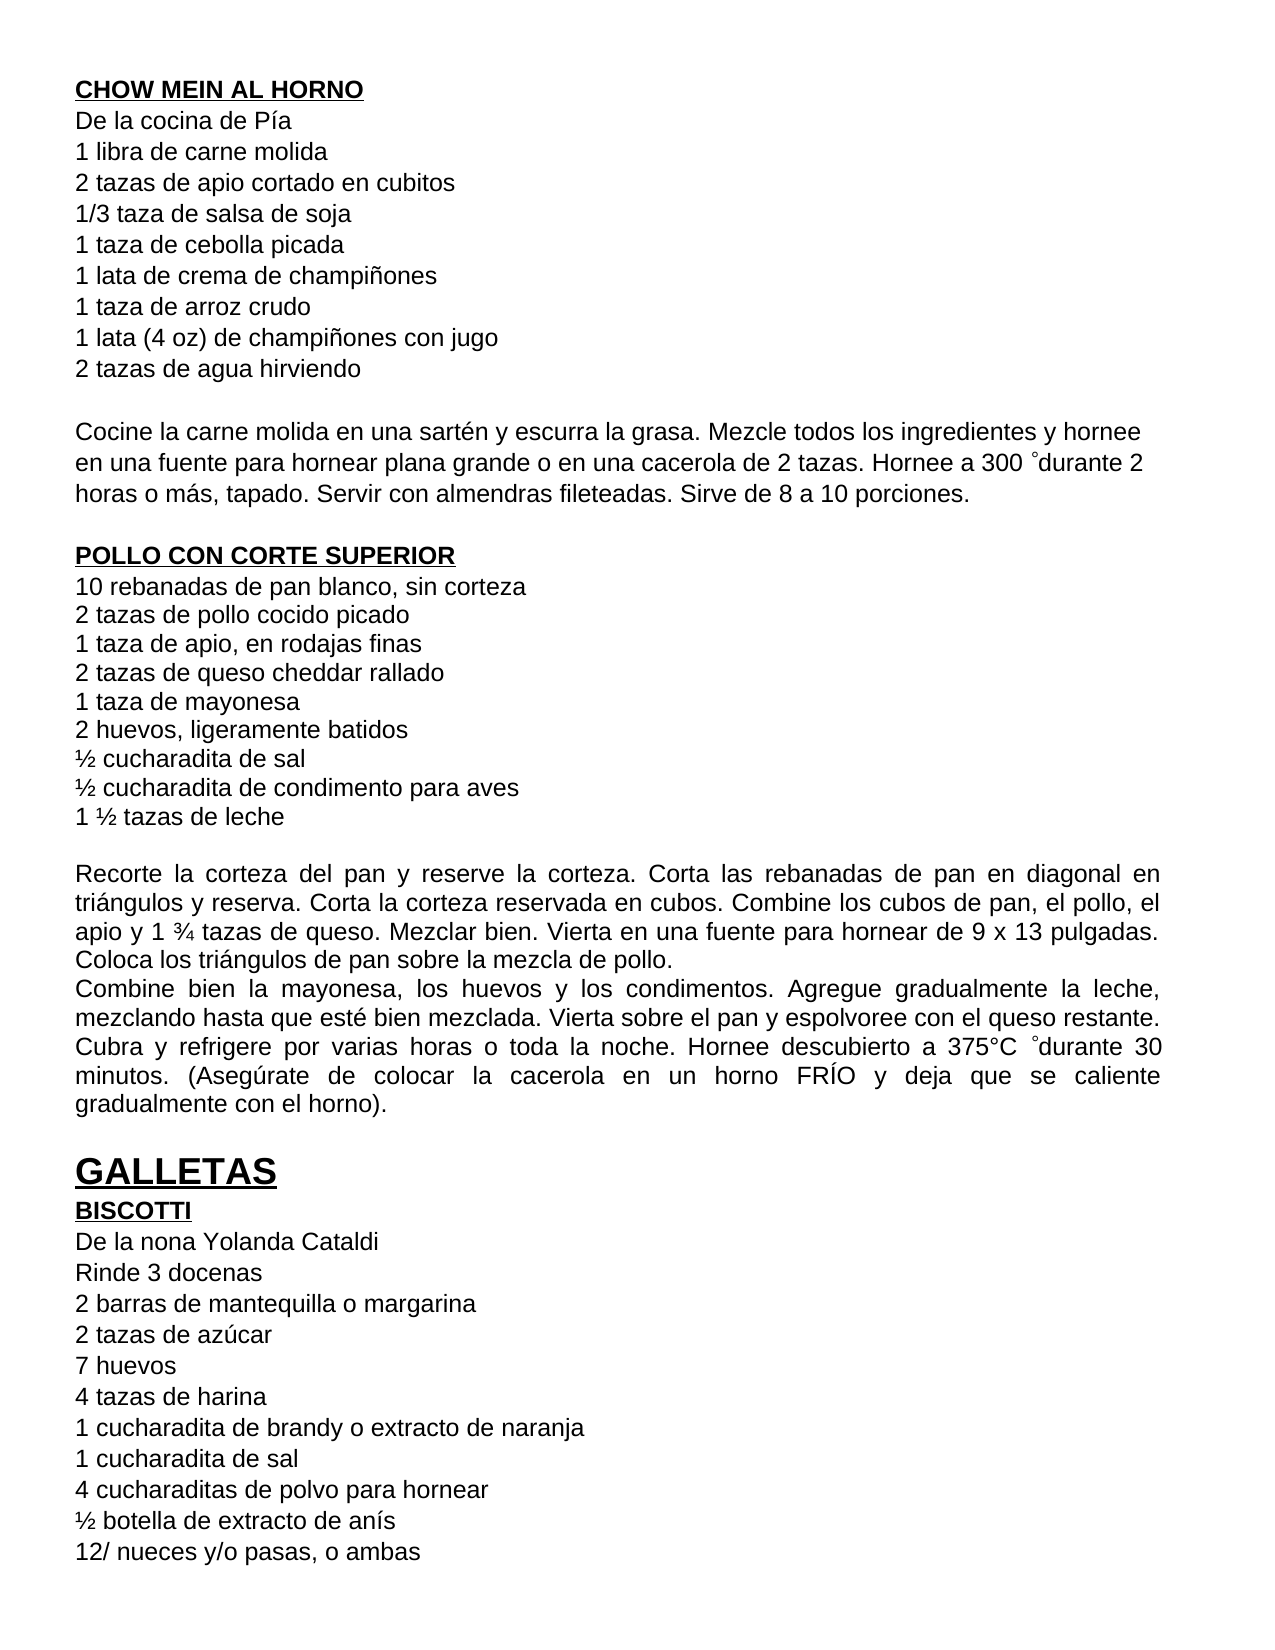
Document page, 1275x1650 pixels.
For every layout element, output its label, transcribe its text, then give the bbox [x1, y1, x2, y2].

text 2 huevos, ligeramente batidos [75, 716, 1162, 744]
text 1 cucharadita de brandy o extracto de naranja [75, 1413, 1162, 1442]
text 1 taza de apio, en rodajas finas [75, 629, 1162, 658]
text GALLETAS [75, 1149, 1162, 1192]
text ½ cucharadita de sal [75, 744, 1162, 773]
text 1 taza de mayonesa [75, 687, 1162, 716]
text ½ cucharadita de condimento para aves [75, 773, 1162, 802]
text Cocine la carne molida en una sartén y escurra la grasa. Mezcle todos los ingredientes y hornee en una fuente para hornear plana grande o en una cacerola de 2 tazas. Hornee a 300 durante 2 horas o más, tapado. Servir con almendras fileteadas. Sirve de 8 a 10 porciones. [75, 416, 1162, 507]
text 1 lata (4 oz) de champiñones con jugo [75, 323, 1162, 352]
text 2 tazas de azúcar [75, 1320, 1162, 1349]
text Combine bien la mayonesa, los huevos y los condimentos. Agregue gradualmente la leche, mezclando hasta que esté bien mezclada. Vierta sobre el pan y espolvoree con el queso restante. Cubra y refrigere por varias horas o toda la noche. Hornee descubierto a 375°C durante 30 minutos. (Asegúrate de colocar la cacerola en un horno FRÍO y deja que se caliente gradualmente con el horno). [75, 974, 1162, 1118]
text 4 tazas de harina [75, 1382, 1162, 1411]
text CHOW MEIN AL HORNO [75, 75, 1162, 104]
text 1 taza de arroz crudo [75, 292, 1162, 321]
text De la nona Yolanda Cataldi [75, 1227, 1162, 1256]
text 2 tazas de agua hirviendo [75, 354, 1162, 383]
text 1 libra de carne molida [75, 137, 1162, 166]
text 1 lata de crema de champiñones [75, 261, 1162, 290]
text De la cocina de Pía [75, 106, 1162, 135]
text 1 taza de cebolla picada [75, 230, 1162, 259]
text 2 tazas de apio cortado en cubitos [75, 168, 1162, 197]
text Rinde 3 docenas [75, 1258, 1162, 1287]
text BISCOTTI [75, 1196, 1162, 1224]
text POLLO CON CORTE SUPERIOR [75, 541, 1162, 569]
text 2 tazas de pollo cocido picado [75, 601, 1162, 629]
text 2 tazas de queso cheddar rallado [75, 658, 1162, 687]
text 1 cucharadita de sal [75, 1444, 1162, 1473]
text 12/ nueces y/o pasas, o ambas [75, 1537, 1162, 1566]
text 4 cucharaditas de polvo para hornear [75, 1475, 1162, 1504]
text Recorte la corteza del pan y reserve la corteza. Corta las rebanadas de pan en diagonal en triángulos y reserva. Corta la corteza reservada en cubos. Combine los cubos de pan, el pollo, el apio y 1 ¾ tazas de queso. Mezclar bien. Vierta en una fuente para hornear de 9 x 13 pulgadas. Coloca los triángulos de pan sobre la mezcla de pollo. [75, 859, 1162, 974]
text ½ botella de extracto de anís [75, 1506, 1162, 1535]
text 1/3 taza de salsa de soja [75, 199, 1162, 228]
text 1 ½ tazas de leche [75, 802, 1162, 831]
text 2 barras de mantequilla o margarina [75, 1289, 1162, 1318]
text 10 rebanadas de pan blanco, sin corteza [75, 572, 1162, 601]
text 7 huevos [75, 1351, 1162, 1380]
